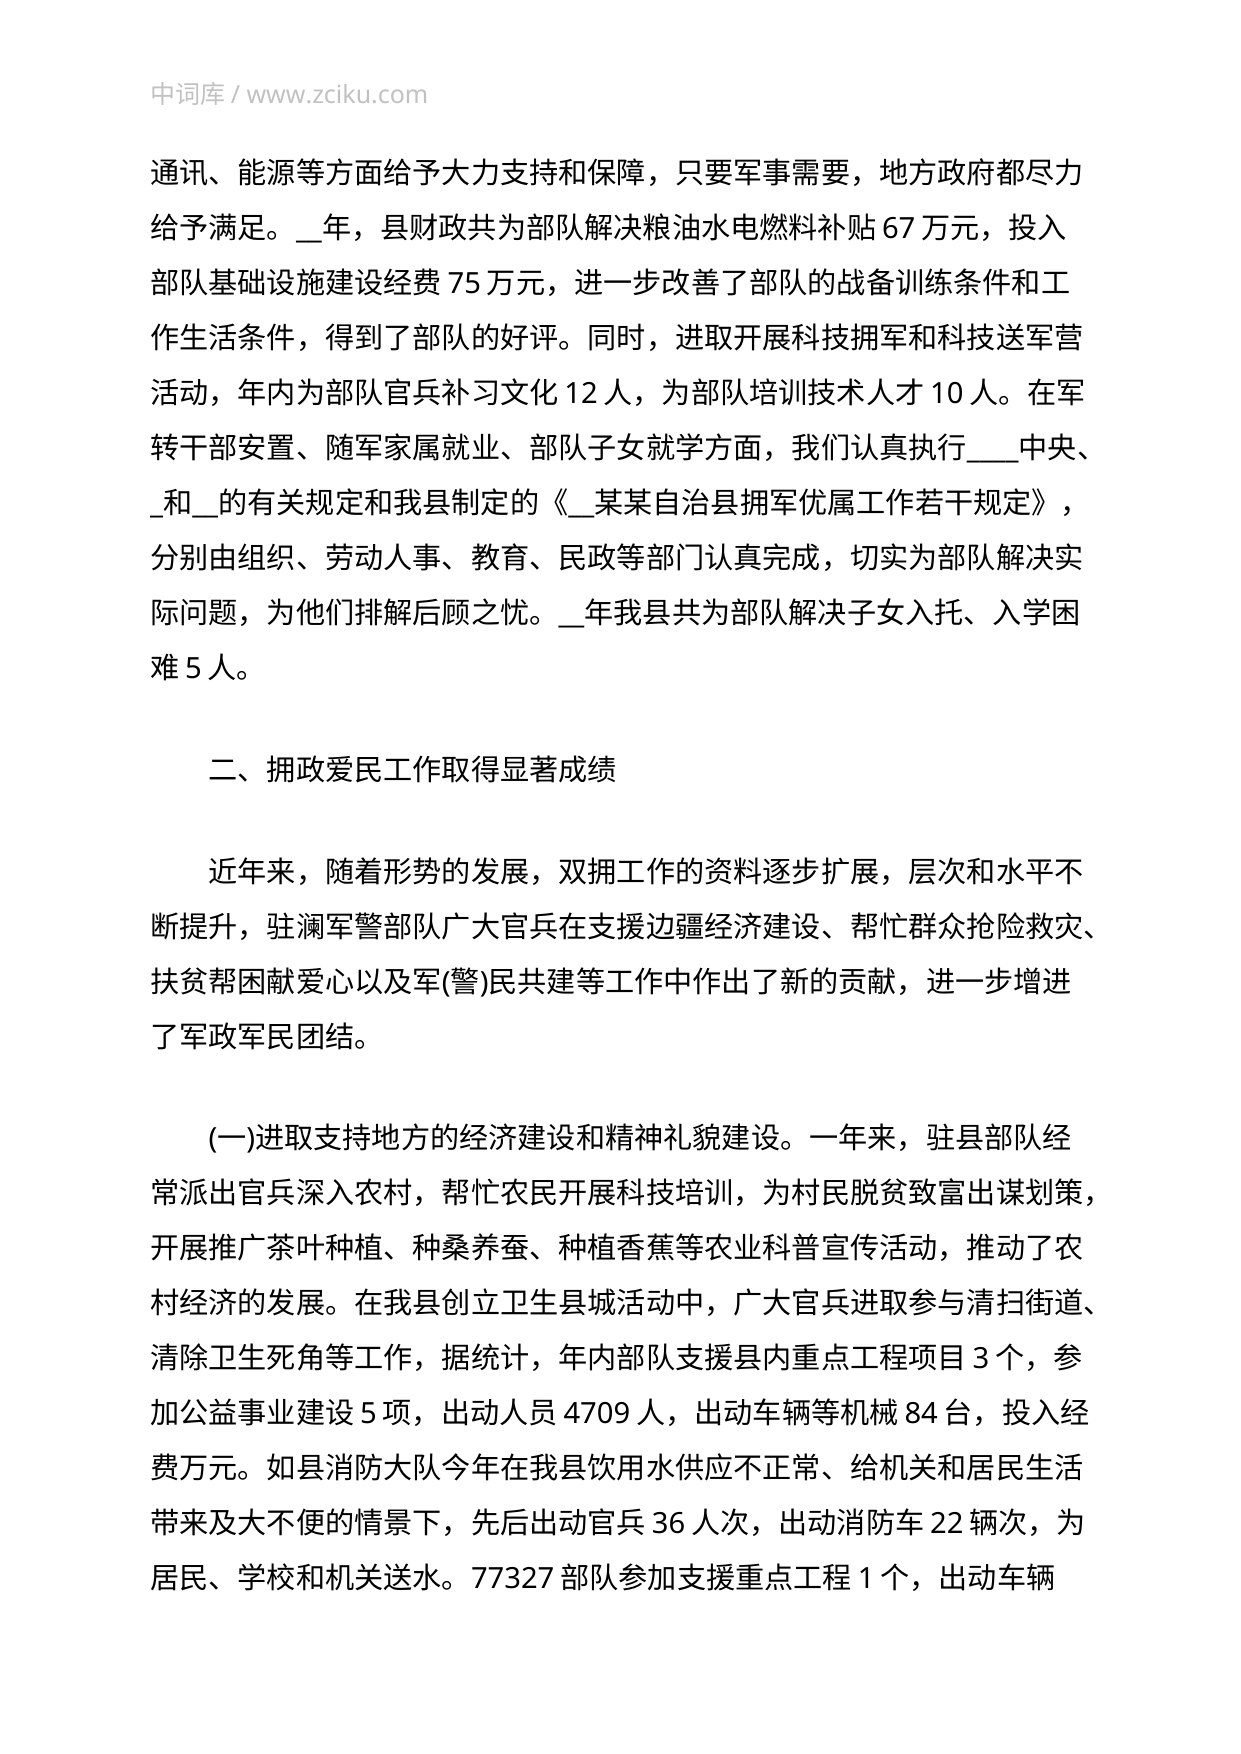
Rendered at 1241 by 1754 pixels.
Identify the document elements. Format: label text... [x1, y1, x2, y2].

text 二、拥政爱民工作取得显著成绩 [150, 747, 1090, 789]
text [150, 1115, 1090, 1597]
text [150, 150, 1090, 687]
text 近年来，随着形势的发展，双拥工作的资料逐步扩展，层次和水平不断提升，驻澜军警部队广大官兵在支援边疆经济建设、帮忙群众抢险救灾、扶贫帮困献爱心以及军(警)民共建等工作中作出了新的贡献，进一步增进了军政军民团结。 [150, 848, 1090, 1056]
